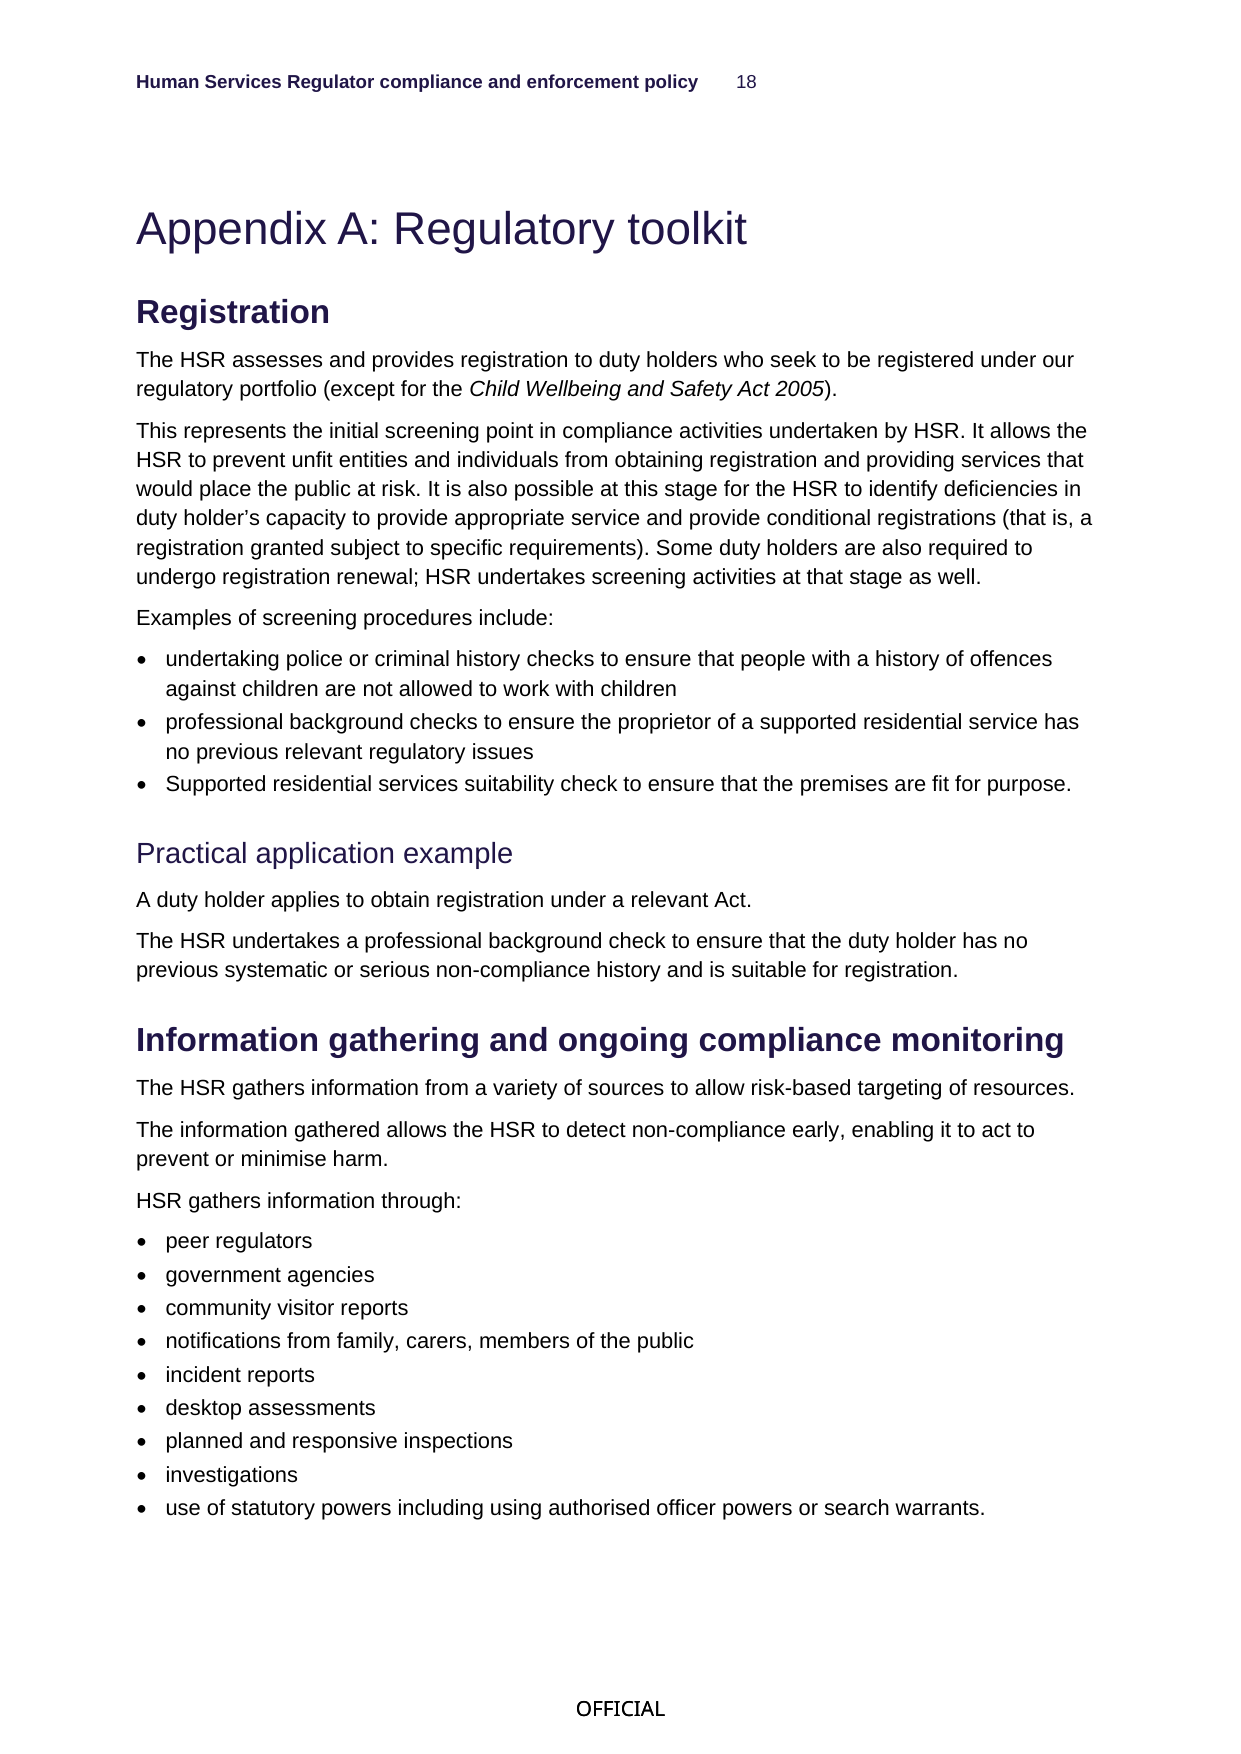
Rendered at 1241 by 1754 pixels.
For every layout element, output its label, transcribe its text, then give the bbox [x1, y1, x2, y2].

subtitle Registration [136, 292, 1104, 331]
text The information gathered allows the HSR to detect non-compliance early, enabling it to act to prevent or minimise harm. [136, 1113, 1104, 1171]
text HSR gathers information through: [136, 1183, 1104, 1213]
text desktop assessments [136, 1392, 1104, 1421]
text government agencies [136, 1258, 1104, 1288]
text Supported residential services suitability check to ensure that the premises are fit for purpose. [136, 768, 1104, 797]
text investigations [136, 1458, 1104, 1488]
text notifications from family, carers, members of the public [136, 1325, 1104, 1354]
text undertaking police or criminal history checks to ensure that people with a history of offences against children are not allowed to work with children [136, 643, 1104, 701]
text incident reports [136, 1358, 1104, 1388]
text professional background checks to ensure the proprietor of a supported residential service has no previous relevant regulatory issues [136, 706, 1104, 764]
text The HSR undertakes a professional background check to ensure that the duty holder has no previous systematic or serious non-compliance history and is suitable for registration. [136, 924, 1104, 983]
text community visitor reports [136, 1292, 1104, 1321]
text Examples of screening procedures include: [136, 601, 1104, 631]
subtitle Information gathering and ongoing compliance monitoring [136, 1020, 1104, 1058]
text The HSR gathers information from a variety of sources to allow risk-based targeting of resources. [136, 1071, 1104, 1100]
text planned and responsive inspections [136, 1425, 1104, 1454]
text A duty holder applies to obtain registration under a relevant Act. [136, 883, 1104, 912]
text This represents the initial screening point in compliance activities undertaken by HSR. It allows the HSR to prevent unfit entities and individuals from obtaining registration and providing services that would place the public at risk. It is also possible at this stage for the HSR to identify deficiencies in duty holder’s capacity to provide appropriate service and provide conditional registrations (that is, a registration granted subject to specific requirements). Some duty holders are also required to undergo registration renewal; HSR undertakes screening activities at that stage as well. [136, 414, 1104, 589]
subtitle Appendix A: Regulatory toolkit [136, 202, 1104, 254]
text use of statutory powers including using authorised officer powers or search warrants. [136, 1492, 1104, 1521]
subtitle Practical application example [136, 835, 1104, 870]
text The HSR assesses and provides registration to duty holders who seek to be registered under our regulatory portfolio (except for the Child Wellbeing and Safety Act 2005). [136, 343, 1104, 401]
text peer regulators [136, 1225, 1104, 1254]
